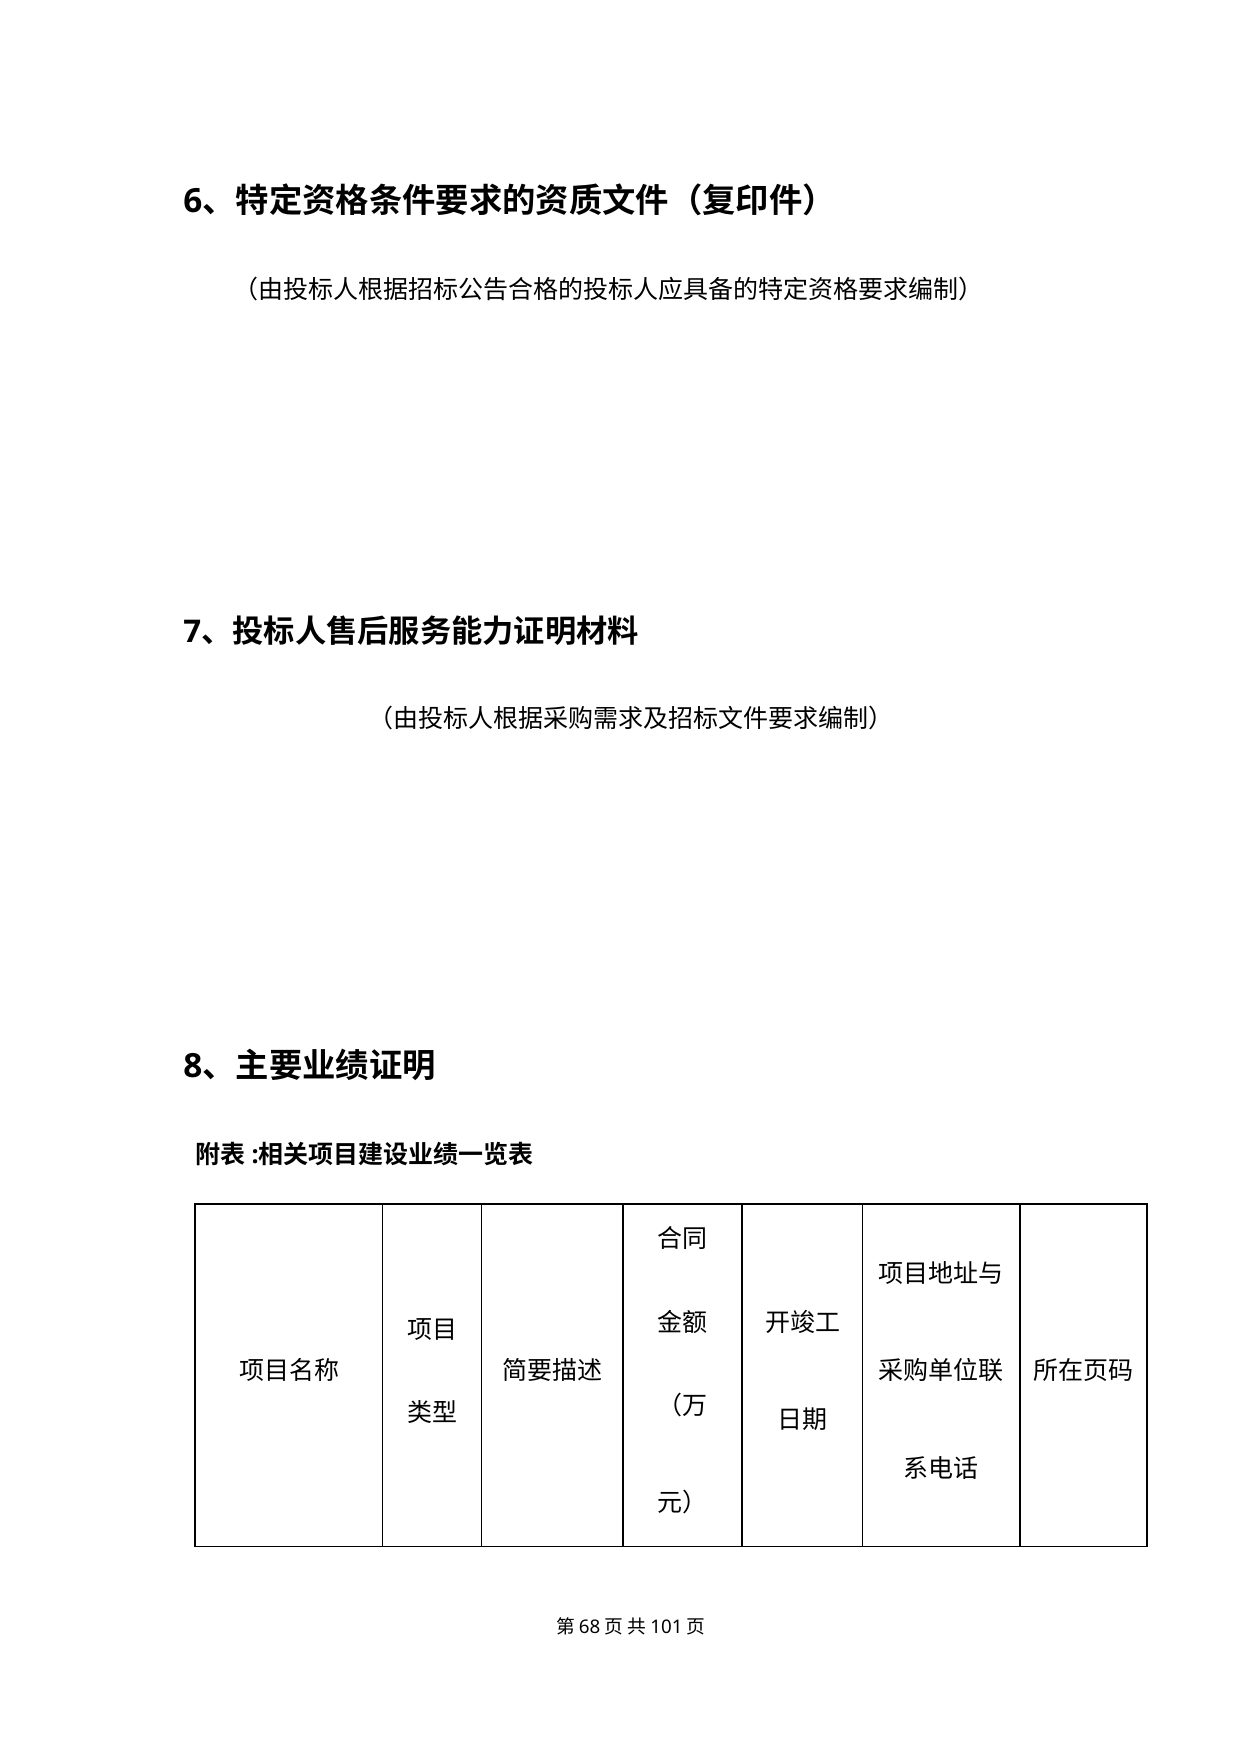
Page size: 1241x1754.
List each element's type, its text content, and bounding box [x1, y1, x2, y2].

table_header 所在页码 [1021, 1205, 1146, 1546]
table_header 开竣工日期 [743, 1205, 862, 1546]
text （由投标人根据招标公告合格的投标人应具备的特定资格要求编制） [183, 255, 1078, 320]
table_header 简要描述 [482, 1205, 622, 1546]
text 8、主要业绩证明 [183, 1031, 1078, 1096]
table_header 项目地址与采购单位联系电话 [863, 1205, 1019, 1546]
text 6、特定资格条件要求的资质文件（复印件） [183, 166, 1078, 231]
text 7、投标人售后服务能力证明材料 [183, 597, 1078, 662]
table_header 项目 类型 [383, 1205, 481, 1546]
table_header 合同 金额 （万元） [624, 1205, 741, 1546]
text 附表 :相关项目建设业绩一览表 [183, 1120, 1078, 1185]
text （由投标人根据采购需求及招标文件要求编制） [183, 684, 1078, 749]
table_header 项目名称 [196, 1205, 382, 1546]
